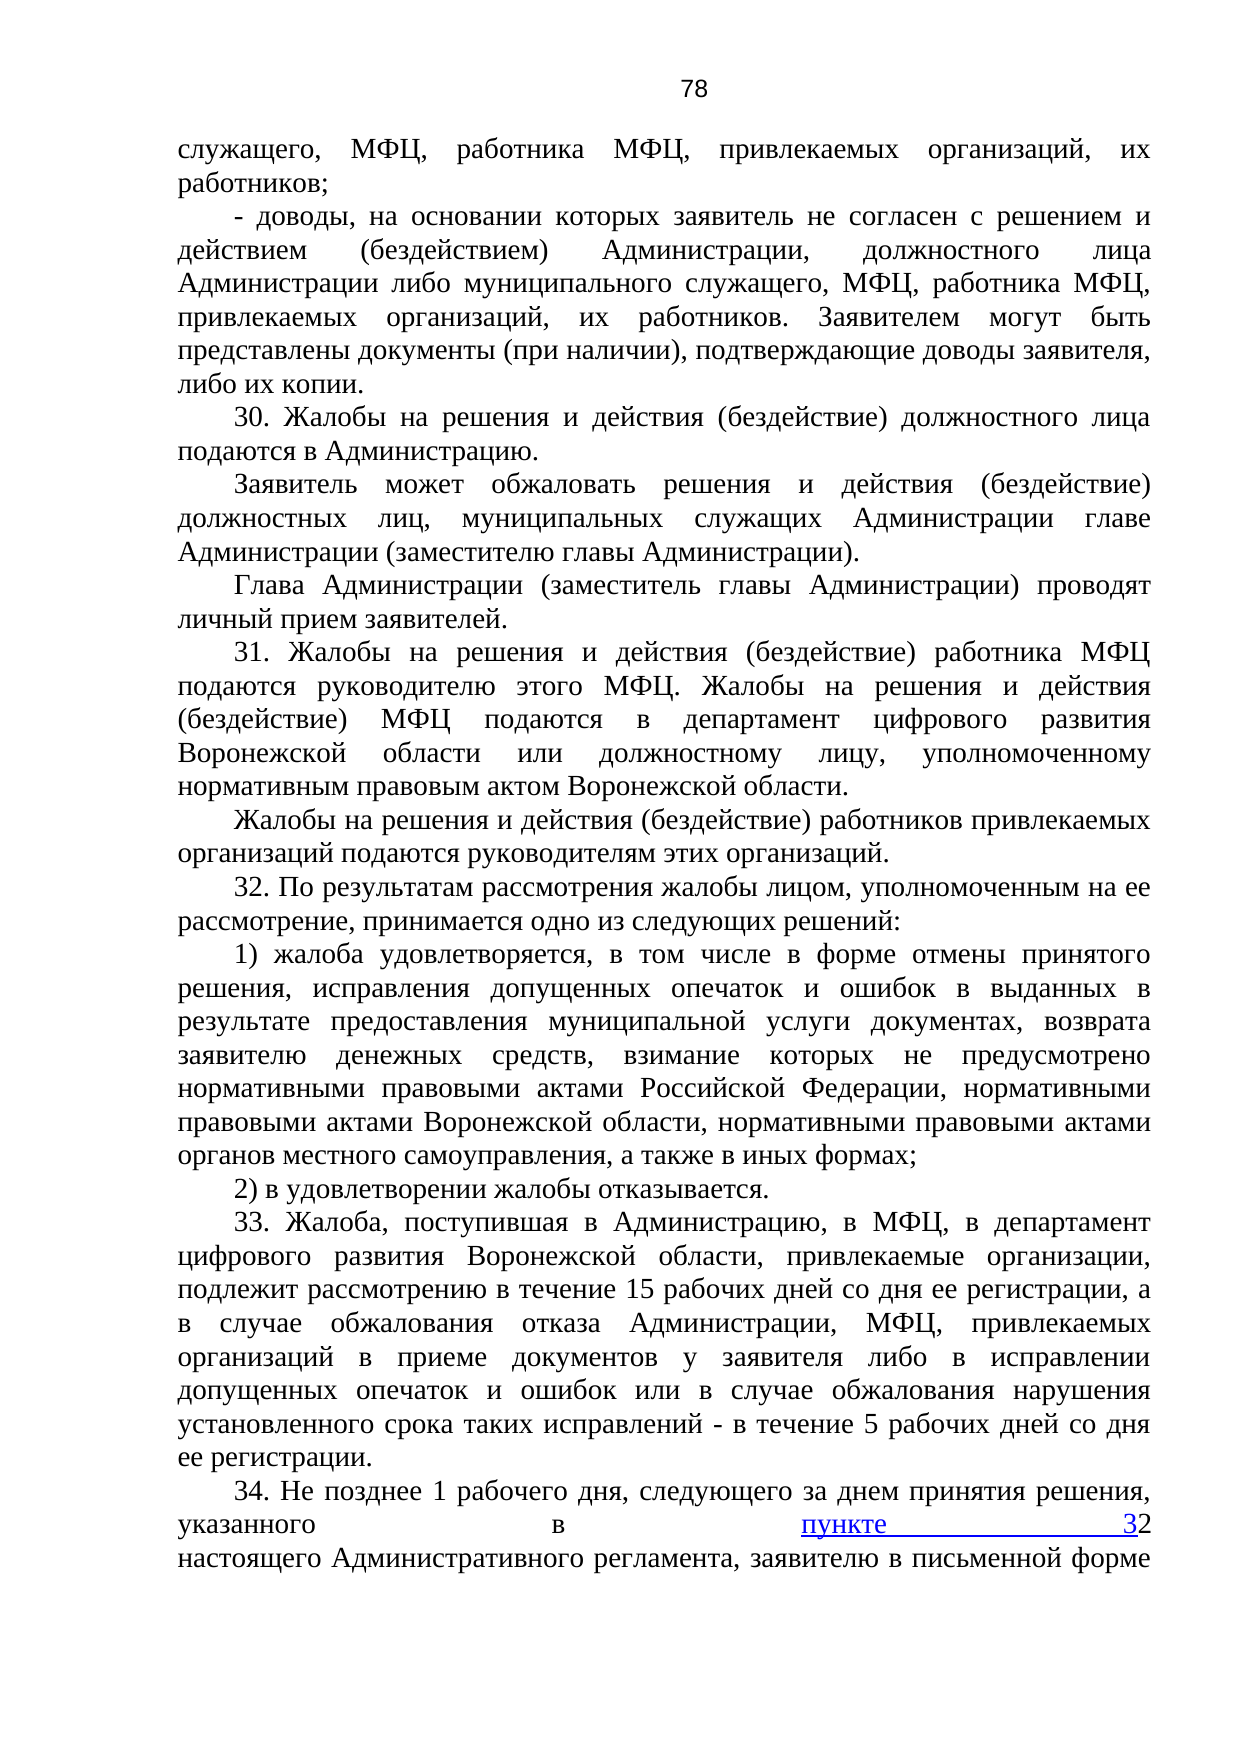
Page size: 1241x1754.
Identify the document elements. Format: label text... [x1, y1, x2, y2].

text Заявитель может обжаловать решения и действия (бездействие) должностных лиц, муниципальных служащих Администрации главе Администрации (заместителю главы Администрации). [177, 467, 1152, 567]
text Глава Администрации (заместитель главы Администрации) проводят личный прием заявителей. [177, 567, 1152, 634]
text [177, 1473, 1152, 1573]
text 31. Жалобы на решения и действия (бездействие) работника МФЦ подаются руководителю этого МФЦ. Жалобы на решения и действия (бездействие) МФЦ подаются в департамент цифрового развития Воронежской области или должностному лицу, уполномоченному нормативным правовым актом Воронежской области. [177, 634, 1152, 802]
text Жалобы на решения и действия (бездействие) работников привлекаемых организаций подаются руководителям этих организаций. [177, 802, 1152, 869]
text 32. По результатам рассмотрения жалобы лицом, уполномоченным на ее рассмотрение, принимается одно из следующих решений: [177, 869, 1152, 936]
text 33. Жалоба, поступившая в Администрацию, в МФЦ, в департамент цифрового развития Воронежской области, привлекаемые организации, подлежит рассмотрению в течение 15 рабочих дней со дня ее регистрации, а в случае обжалования отказа Администрации, МФЦ, привлекаемых организаций в приеме документов у заявителя либо в исправлении допущенных опечаток и ошибок или в случае обжалования нарушения установленного срока таких исправлений - в течение 5 рабочих дней со дня ее регистрации. [177, 1204, 1152, 1473]
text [177, 131, 1152, 198]
text 2) в удовлетворении жалобы отказывается. [177, 1171, 1152, 1204]
text - доводы, на основании которых заявитель не согласен с решением и действием (бездействием) Администрации, должностного лица Администрации либо муниципального служащего, МФЦ, работника МФЦ, привлекаемых организаций, их работников. Заявителем могут быть представлены документы (при наличии), подтверждающие доводы заявителя, либо их копии. [177, 198, 1152, 399]
text 30. Жалобы на решения и действия (бездействие) должностного лица подаются в Администрацию. [177, 399, 1152, 467]
text 1) жалоба удовлетворяется, в том числе в форме отмены принятого решения, исправления допущенных опечаток и ошибок в выданных в результате предоставления муниципальной услуги документах, возврата заявителю денежных средств, взимание которых не предусмотрено нормативными правовыми актами Российской Федерации, нормативными правовыми актами Воронежской области, нормативными правовыми актами органов местного самоуправления, а также в иных формах; [177, 936, 1152, 1171]
